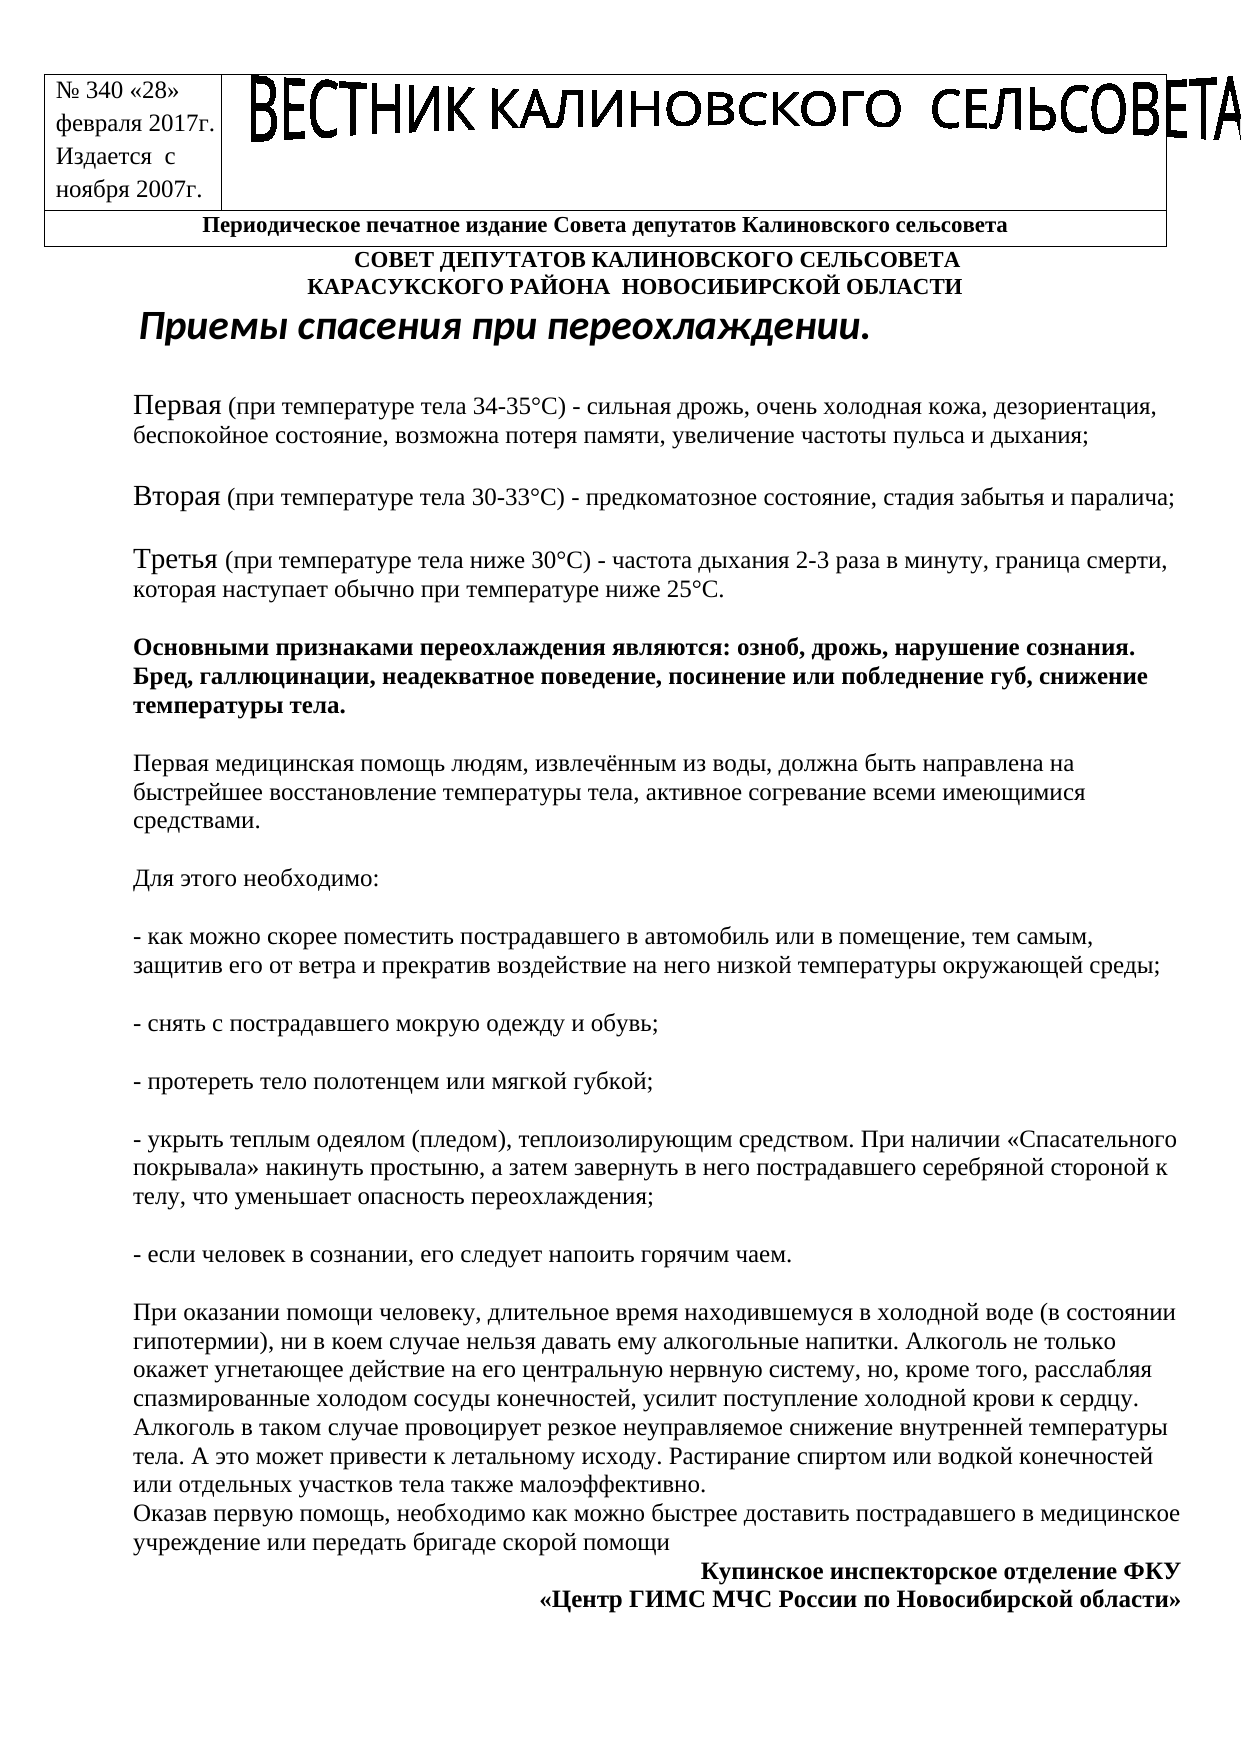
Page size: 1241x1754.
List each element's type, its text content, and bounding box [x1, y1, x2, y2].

text Третья (при температуре тела ниже 30°С) - частота дыхания 2-3 раза в минуту, граница смерти, которая наступает обычно при температуре ниже 25°С. [133, 541, 1181, 603]
text Первая медицинская помощь людям, извлечённым из воды, должна быть направлена на быстрейшее восстановление температуры тела, активное согревание всеми имеющимися средствами. [133, 748, 1181, 834]
text Купинское инспекторское отделение ФКУ [133, 1556, 1181, 1584]
text - если человек в сознании, его следует напоить горячим чаем. [133, 1239, 1181, 1268]
text - протереть тело полотенцем или мягкой губкой; [133, 1066, 1181, 1094]
text - снять с пострадавшего мокрую одежду и обувь; [133, 1008, 1181, 1037]
text Приемы спасения при переохлаждении. [133, 299, 1181, 350]
text - укрыть теплым одеялом (пледом), теплоизолирующим средством. При наличии «Спасательного покрывала» накинуть простыню, а затем завернуть в него пострадавшего серебряной стороной к телу, что уменьшает опасность переохлаждения; [133, 1124, 1181, 1210]
text «Центр ГИМС МЧС России по Новосибирской области» [133, 1584, 1181, 1613]
text Первая (при температуре тела 34-35°С) - сильная дрожь, очень холодная кожа, дезориентация, беспокойное состояние, возможна потеря памяти, увеличение частоты пульса и дыхания; [133, 387, 1181, 449]
text - как можно скорее поместить пострадавшего в автомобиль или в помещение, тем самым, защитив его от ветра и прекратив воздействие на него низкой температуры окружающей среды; [133, 921, 1181, 979]
text Оказав первую помощь, необходимо как можно быстрее доставить пострадавшего в медицинское учреждение или передать бригаде скорой помощи [133, 1498, 1181, 1556]
text Для этого необходимо: [133, 863, 1181, 892]
text Основными признаками переохлаждения являются: озноб, дрожь, нарушение сознания. Бред, галлюцинации, неадекватное поведение, посинение или побледнение губ, снижение температуры тела. [133, 632, 1181, 719]
text При оказании помощи человеку, длительное время находившемуся в холодной воде (в состоянии гипотермии), ни в коем случае нельзя давать ему алкогольные напитки. Алкоголь не только окажет угнетающее действие на его центральную нервную систему, но, кроме того, расслабляя спазмированные холодом сосуды конечностей, усилит поступление холодной крови к сердцу. Алкоголь в таком случае провоцирует резкое неуправляемое снижение внутренней температуры тела. А это может привести к летальному исходу. Растирание спиртом или водкой конечностей или отдельных участков тела также малоэффективно. [133, 1297, 1181, 1498]
text Вторая (при температуре тела 30-33°С) - предкоматозное состояние, стадия забытья и паралича; [133, 478, 1181, 512]
